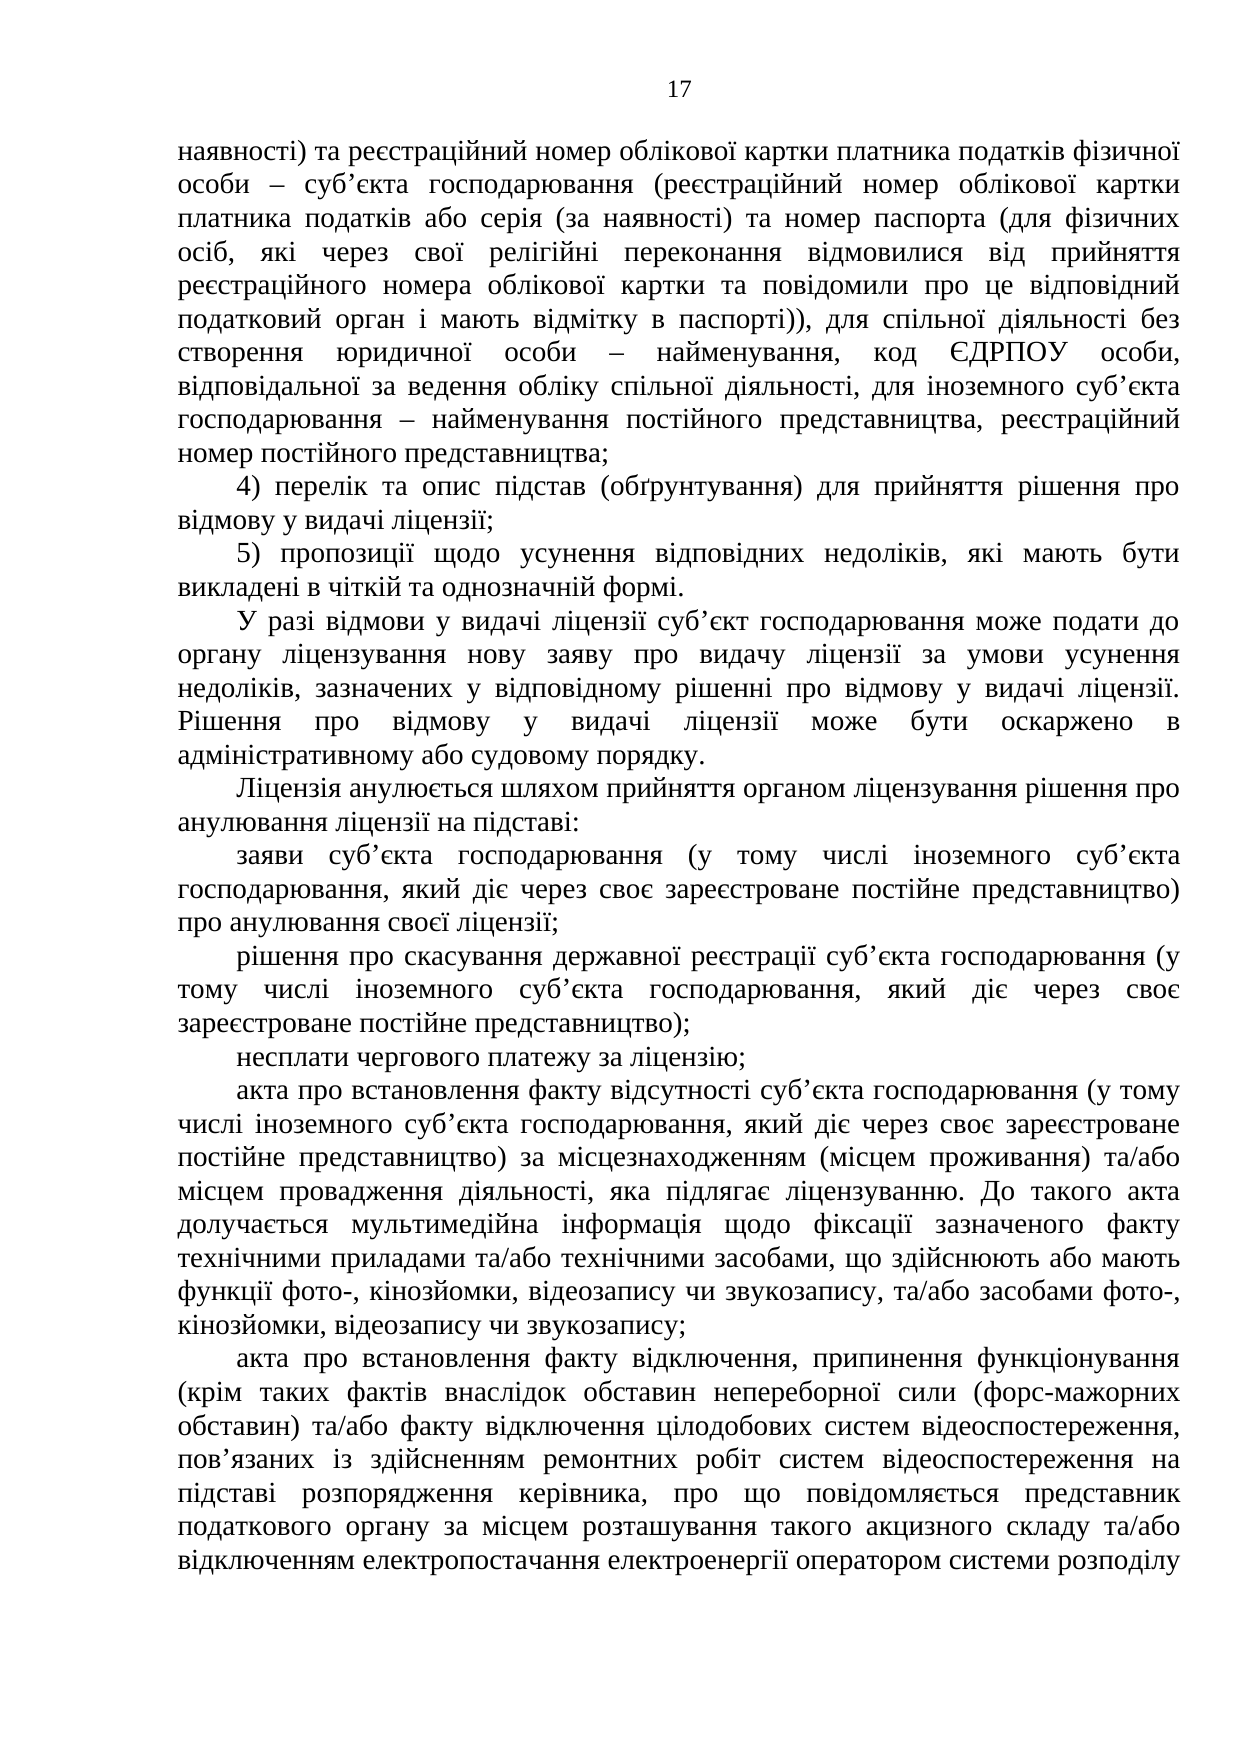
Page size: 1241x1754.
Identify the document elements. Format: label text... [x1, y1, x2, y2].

text Ліцензія анулюється шляхом прийняття органом ліцензування рішення про анулювання ліцензії на підставі: [177, 770, 1181, 837]
text заяви суб’єкта господарювання (у тому числі іноземного суб’єкта господарювання, який діє через своє зареєстроване постійне представництво) про анулювання своєї ліцензії; [177, 837, 1181, 938]
text 5) пропозиції щодо усунення відповідних недоліків, які мають бути викладені в чіткій та однозначній формі. [177, 536, 1181, 603]
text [177, 133, 1181, 468]
text 4) перелік та опис підстав (обґрунтування) для прийняття рішення про відмову у видачі ліцензії; [177, 468, 1181, 536]
text У разі відмови у видачі ліцензії суб’єкт господарювання може подати до органу ліцензування нову заяву про видачу ліцензії за умови усунення недоліків, зазначених у відповідному рішенні про відмову у видачі ліцензії. Рішення про відмову у видачі ліцензії може бути оскаржено в адміністративному або судовому порядку. [177, 603, 1181, 770]
text рішення про скасування державної реєстрації суб’єкта господарювання (у тому числі іноземного суб’єкта господарювання, який діє через своє зареєстроване постійне представництво); [177, 938, 1181, 1039]
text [177, 1341, 1181, 1575]
text несплати чергового платежу за ліцензію; [177, 1039, 1181, 1072]
text акта про встановлення факту відсутності суб’єкта господарювання (у тому числі іноземного суб’єкта господарювання, який діє через своє зареєстроване постійне представництво) за місцезнаходженням (місцем проживання) та/або місцем провадження діяльності, яка підлягає ліцензуванню. До такого акта долучається мультимедійна інформація щодо фіксації зазначеного факту технічними приладами та/або технічними засобами, що здійснюють або мають функції фото-, кінозйомки, відеозапису чи звукозапису, та/або засобами фото-, кінозйомки, відеозапису чи звукозапису; [177, 1072, 1181, 1341]
